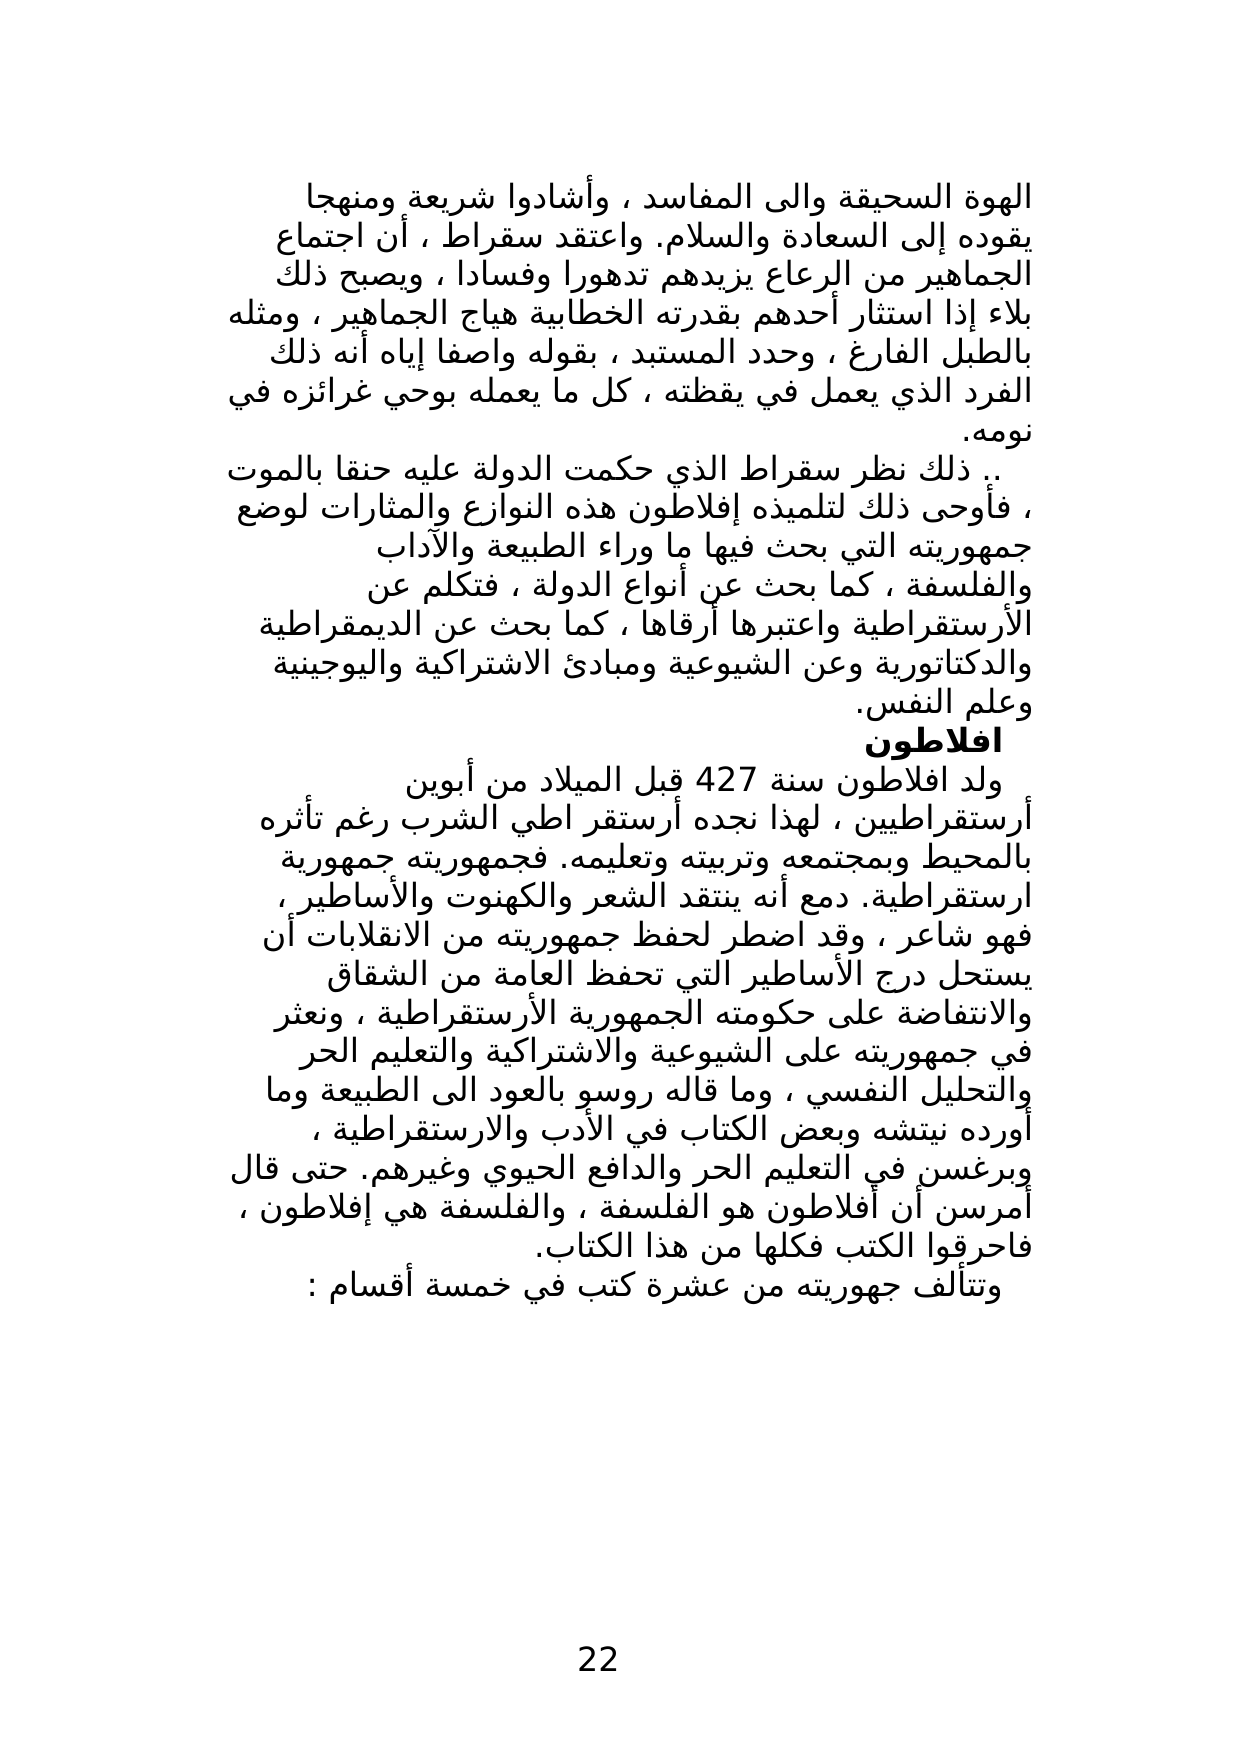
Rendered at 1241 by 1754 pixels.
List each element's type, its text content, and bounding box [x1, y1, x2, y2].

text الهوة السحيقة والى المفاسد ، وأشادوا شريعة ومنهجا يقوده إلى السعادة والسلام. واعتقد سقراط ، أن اجتماع الجماهير من الرعاع يزيدهم تدهورا وفسادا ، ويصبح ذلك بلاء إذا استثار أحدهم بقدرته الخطابية هياج الجماهير ، ومثله بالطبل الفارغ ، وحدد المستبد ، بقوله واصفا إياه أنه ذلك الفرد الذي يعمل في يقظته ، كل ما يعمله بوحي غرائزه في نومه. [222, 177, 1033, 449]
text وتتألف جهوريته من عشرة كتب في خمسة أقسام : [222, 1265, 1033, 1304]
text افلاطون [222, 721, 1033, 760]
text .. ذلك نظر سقراط الذي حكمت الدولة عليه حنقا بالموت ، فأوحى ذلك لتلميذه إفلاطون هذه النوازع والمثارات لوضع جمهوريته التي بحث فيها ما وراء الطبيعة والآداب والفلسفة ، كما بحث عن أنواع الدولة ، فتكلم عن الأرستقراطية واعتبرها أرقاها ، كما بحث عن الديمقراطية والدكتاتورية وعن الشيوعية ومبادئ الاشتراكية واليوجينية وعلم النفس. [222, 449, 1033, 721]
text ولد افلاطون سنة 427 قبل الميلاد من أبوين أرستقراطيين ، لهذا نجده أرستقر اطي الشرب رغم تأثره بالمحيط وبمجتمعه وتربيته وتعليمه. فجمهوريته جمهورية ارستقراطية. دمع أنه ينتقد الشعر والكهنوت والأساطير ، فهو شاعر ، وقد اضطر لحفظ جمهوريته من الانقلابات أن يستحل درج الأساطير التي تحفظ العامة من الشقاق والانتفاضة على حكومته الجمهورية الأرستقراطية ، ونعثر في جمهوريته على الشيوعية والاشتراكية والتعليم الحر والتحليل النفسي ، وما قاله روسو بالعود الى الطبيعة وما أورده نيتشه وبعض الكتاب في الأدب والارستقراطية ، وبرغسن في التعليم الحر والدافع الحيوي وغيرهم. حتى قال أمرسن أن أفلاطون هو الفلسفة ، والفلسفة هي إفلاطون ، فاحرقوا الكتب فكلها من هذا الكتاب. [222, 760, 1033, 1265]
